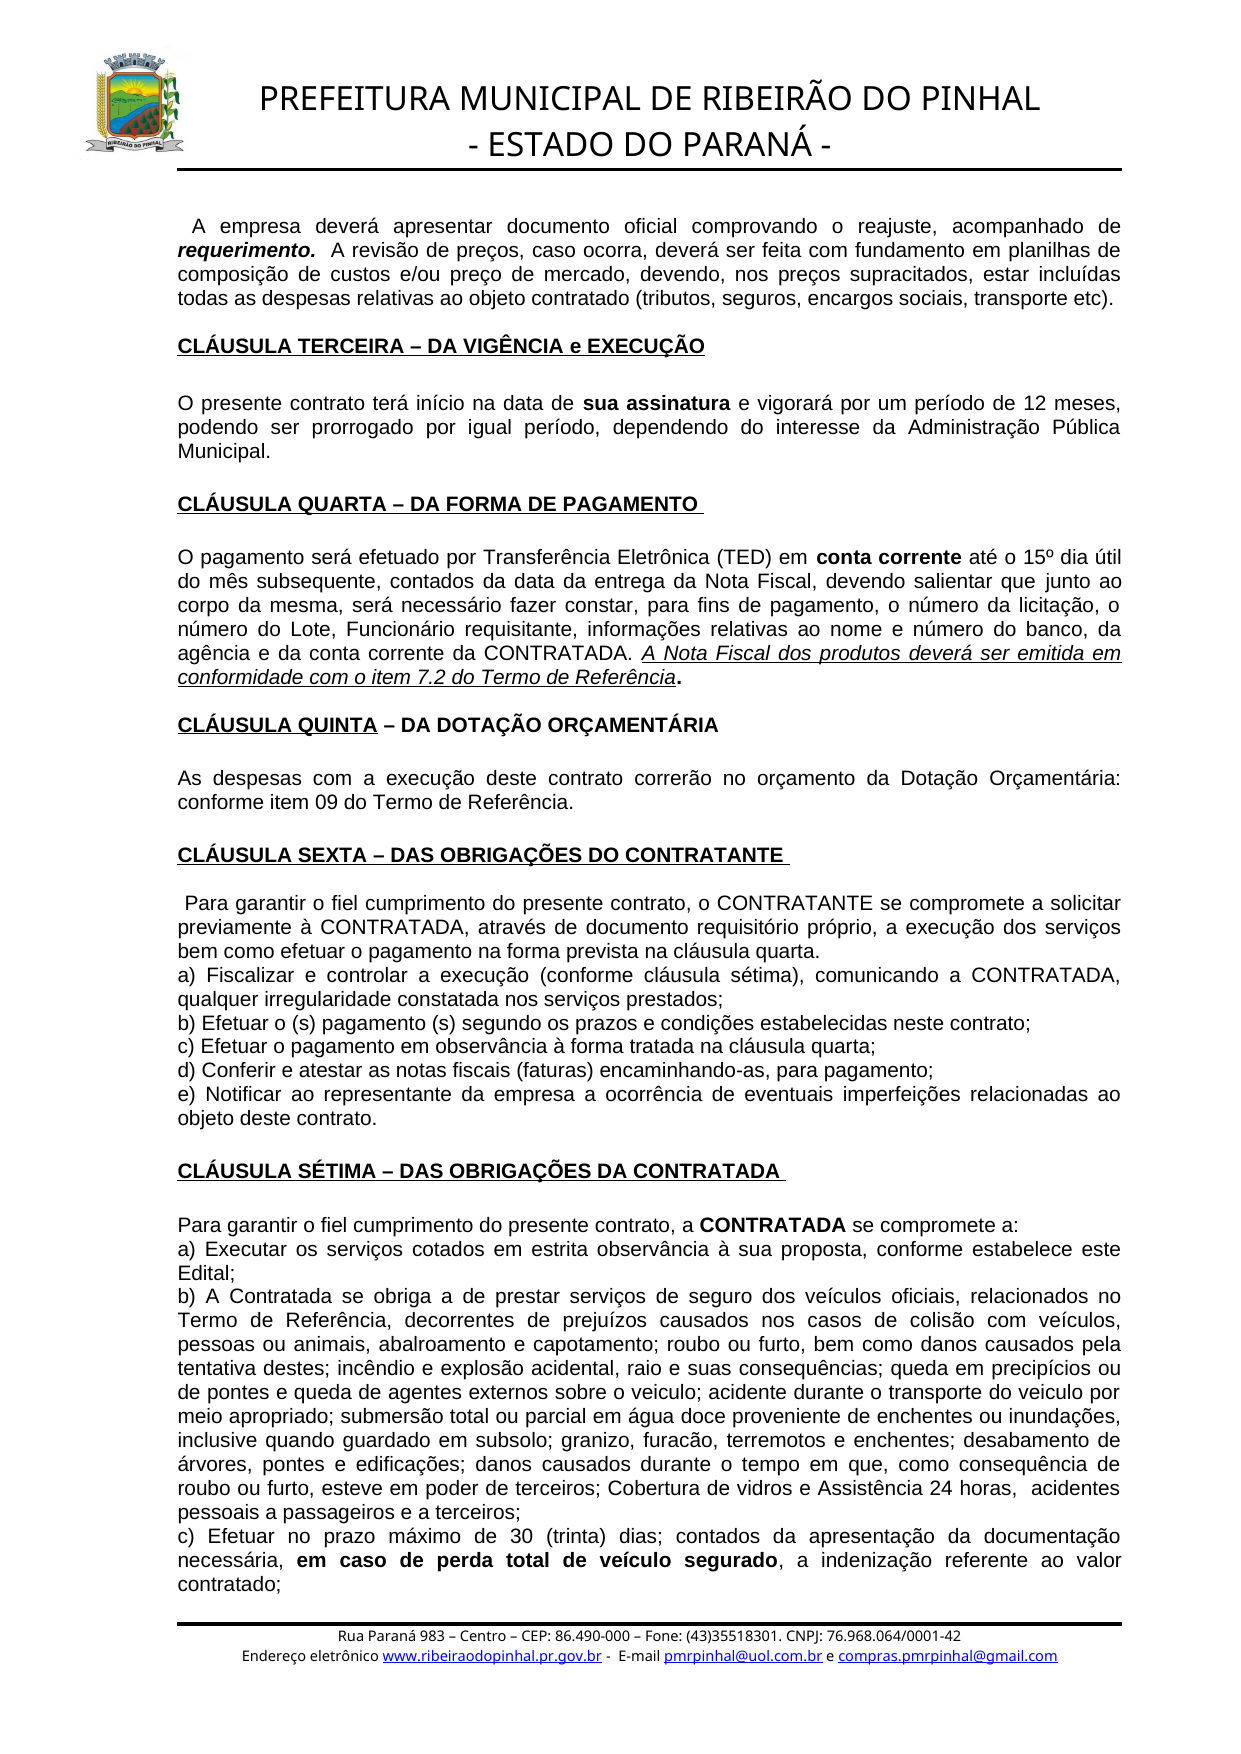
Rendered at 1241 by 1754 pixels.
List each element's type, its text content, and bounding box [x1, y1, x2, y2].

text b) Efetuar o (s) pagamento (s) segundo os prazos e condições estabelecidas neste contrato; [177, 1010, 1122, 1034]
text d) Conferir e atestar as notas fiscais (faturas) encaminhando-as, para pagamento; [177, 1058, 1122, 1082]
text CLÁUSULA TERCEIRA – DA VIGÊNCIA e EXECUÇÃO [177, 334, 1122, 358]
text a) Executar os serviços cotados em estrita observância à sua proposta, conforme estabelece este Edital; [177, 1236, 1122, 1284]
text CLÁUSULA QUINTA – DA DOTAÇÃO ORÇAMENTÁRIA [177, 712, 1122, 736]
text a) Fiscalizar e controlar a execução (conforme cláusula sétima), comunicando a CONTRATADA, qualquer irregularidade constatada nos serviços prestados; [177, 962, 1122, 1010]
text c) Efetuar no prazo máximo de 30 (trinta) dias; contados da apresentação da documentação necessária, em caso de perda total de veículo segurado, a indenização referente ao valor contratado; [177, 1524, 1122, 1596]
text CLÁUSULA SEXTA – DAS OBRIGAÇÕES DO CONTRATANTE [177, 843, 1122, 867]
text Para garantir o fiel cumprimento do presente contrato, o CONTRATANTE se compromete a solicitar previamente à CONTRATADA, através de documento requisitório próprio, a execução dos serviços bem como efetuar o pagamento na forma prevista na cláusula quarta. [177, 891, 1122, 962]
text As despesas com a execução deste contrato correrão no orçamento da Dotação Orçamentária: conforme item 09 do Termo de Referência. [177, 766, 1122, 813]
text Para garantir o fiel cumprimento do presente contrato, a CONTRATADA se compromete a: [177, 1212, 1122, 1236]
text CLÁUSULA SÉTIMA – DAS OBRIGAÇÕES DA CONTRATADA [177, 1159, 1122, 1183]
text O pagamento será efetuado por Transferência Eletrônica (TED) em conta corrente até o 15º dia útil do mês subsequente, contados da data da entrega da Nota Fiscal, devendo salientar que junto ao corpo da mesma, será necessário fazer constar, para fins de pagamento, o número da licitação, o número do Lote, Funcionário requisitante, informações relativas ao nome e número do banco, da agência e da conta corrente da CONTRATADA. A Nota Fiscal dos produtos deverá ser emitida em conformidade com o item 7.2 do Termo de Referência. [177, 545, 1122, 688]
text O presente contrato terá início na data de sua assinatura e vigorará por um período de 12 meses, podendo ser prorrogado por igual período, dependendo do interesse da Administração Pública Municipal. [177, 391, 1122, 462]
text c) Efetuar o pagamento em observância à forma tratada na cláusula quarta; [177, 1034, 1122, 1058]
text e) Notificar ao representante da empresa a ocorrência de eventuais imperfeições relacionadas ao objeto deste contrato. [177, 1082, 1122, 1130]
text A empresa deverá apresentar documento oficial comprovando o reajuste, acompanhado de requerimento. A revisão de preços, caso ocorra, deverá ser feita com fundamento em planilhas de composição de custos e/ou preço de mercado, devendo, nos preços supracitados, estar incluídas todas as despesas relativas ao objeto contratado (tributos, seguros, encargos sociais, transporte etc). [177, 214, 1122, 310]
text CLÁUSULA QUARTA – DA FORMA DE PAGAMENTO [177, 492, 1122, 516]
text b) A Contratada se obriga a de prestar serviços de seguro dos veículos oficiais, relacionados no Termo de Referência, decorrentes de prejuízos causados nos casos de colisão com veículos, pessoas ou animais, abalroamento e capotamento; roubo ou furto, bem como danos causados pela tentativa destes; incêndio e explosão acidental, raio e suas consequências; queda em precipícios ou de pontes e queda de agentes externos sobre o veiculo; acidente durante o transporte do veiculo por meio apropriado; submersão total ou parcial em água doce proveniente de enchentes ou inundações, inclusive quando guardado em subsolo; granizo, furacão, terremotos e enchentes; desabamento de árvores, pontes e edificações; danos causados durante o tempo em que, como consequência de roubo ou furto, esteve em poder de terceiros; Cobertura de vidros e Assistência 24 horas, acidentes pessoais a passageiros e a terceiros; [177, 1284, 1122, 1524]
picture [79, 45, 192, 160]
